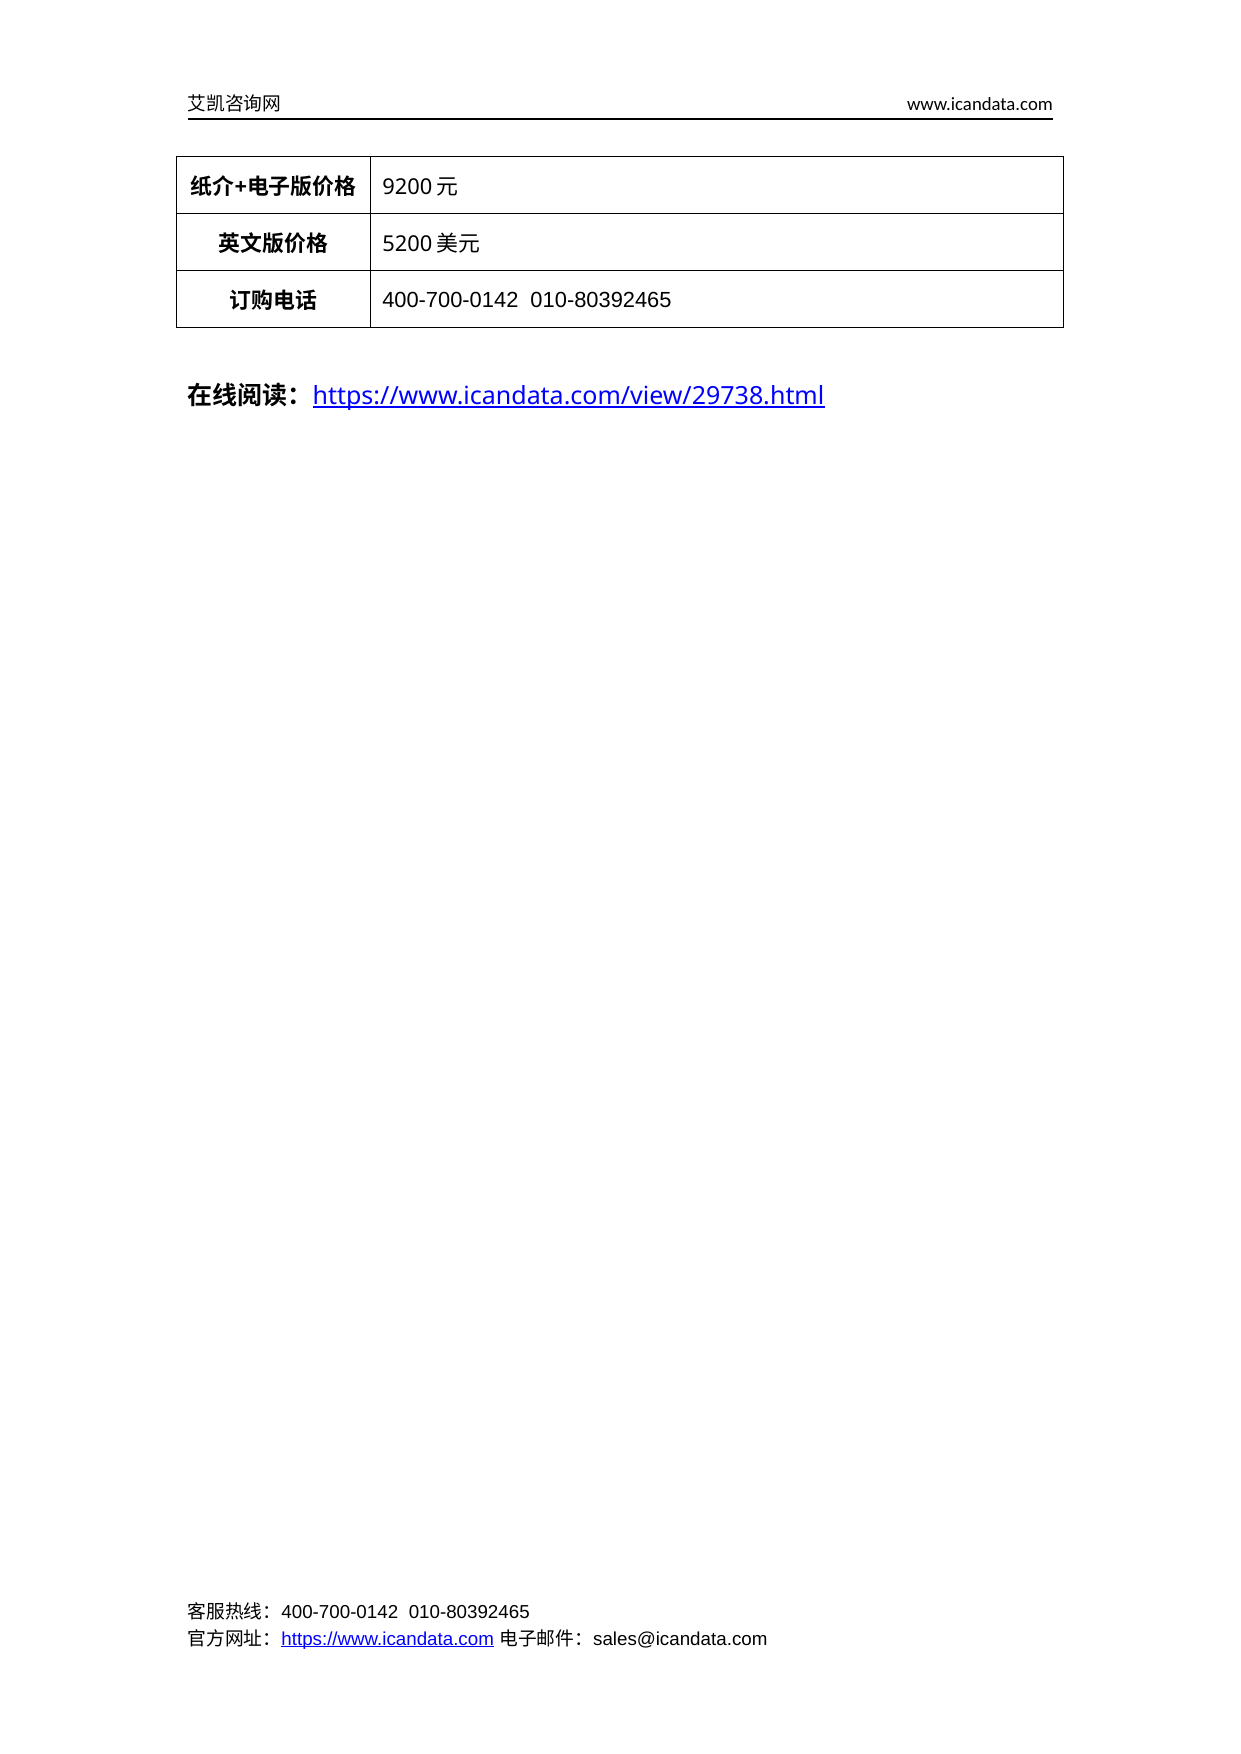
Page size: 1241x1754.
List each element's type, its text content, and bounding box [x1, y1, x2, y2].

table_cell 英文版价格 [177, 214, 370, 270]
table_cell 订购电话 [177, 271, 370, 327]
table_cell 9200元 [371, 157, 1063, 213]
text 在线阅读：https://www.icandata.com/view/29738.html [187, 361, 1053, 426]
table_cell 5200美元 [371, 214, 1063, 270]
table_cell 400-700-0142 010-80392465 [371, 271, 1063, 327]
table_cell 纸介+电子版价格 [177, 157, 370, 213]
